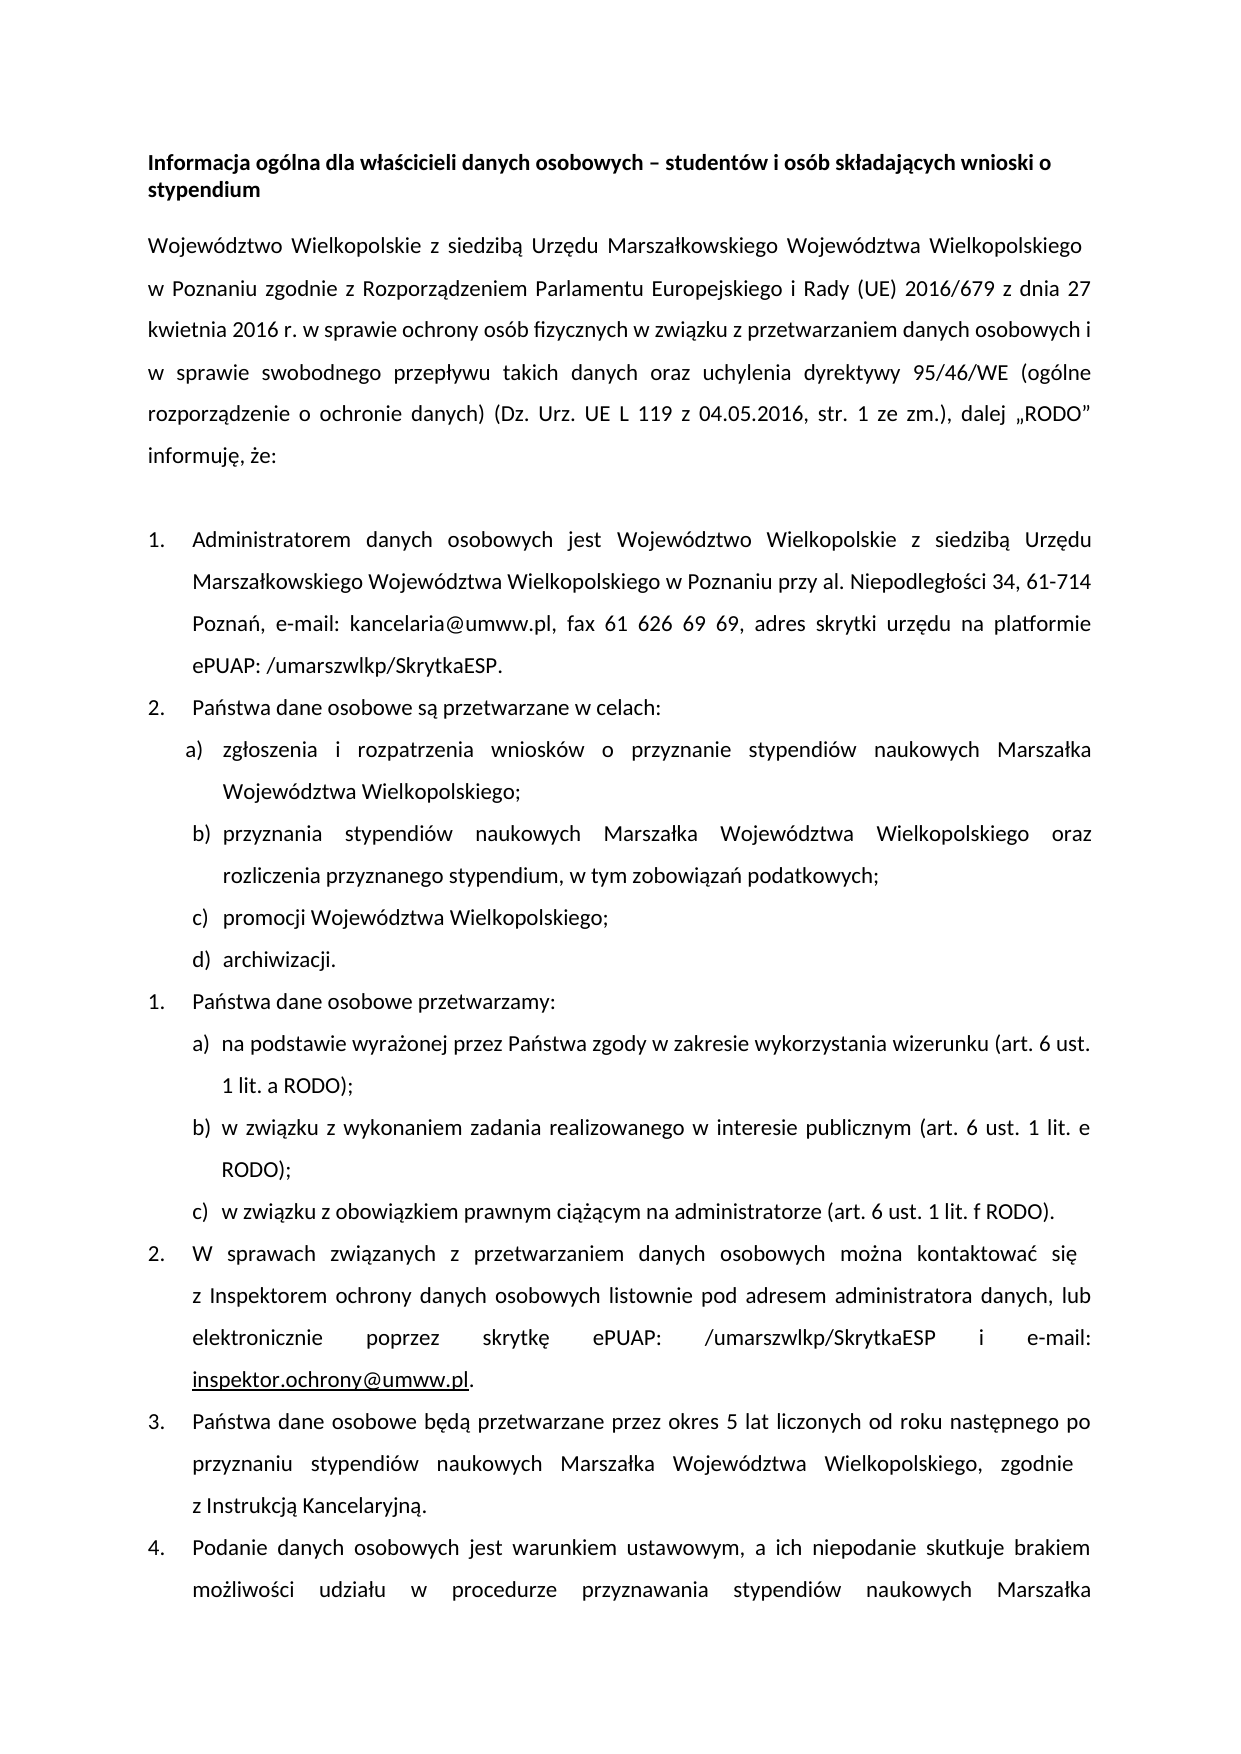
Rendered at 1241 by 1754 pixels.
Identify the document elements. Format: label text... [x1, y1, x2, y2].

list Administratorem danych osobowych jest Województwo Wielkopolskie z siedzibą Urzędu Marszałkowskiego Województwa Wielkopolskiego w Poznaniu przy al. Niepodległości 34, 61-714 Poznań, e-mail: kancelaria@umww.pl, fax 61 626 69 69, adres skrytki urzędu na platformie ePUAP: /umarszwlkp/SkrytkaESP. [148, 526, 1093, 679]
list w związku z wykonaniem zadania realizowanego w interesie publicznym (art. 6 ust. 1 lit. e RODO); [192, 1113, 1093, 1183]
list Państwa dane osobowe będą przetwarzane przez okres 5 lat liczonych od roku następnego po przyznaniu stypendiów naukowych Marszałka Województwa Wielkopolskiego, zgodnie z Instrukcją Kancelaryjną. [148, 1407, 1093, 1519]
list na podstawie wyrażonej przez Państwa zgody w zakresie wykorzystania wizerunku (art. 6 ust. 1 lit. a RODO); [192, 1029, 1093, 1099]
text Informacja ogólna dla właścicieli danych osobowych – studentów i osób składających wnioski o stypendium [148, 148, 1093, 204]
list Państwa dane osobowe przetwarzamy: [148, 987, 1093, 1015]
list zgłoszenia i rozpatrzenia wniosków o przyznanie stypendiów naukowych Marszałka Województwa Wielkopolskiego; [185, 735, 1093, 805]
list archiwizacji. [192, 945, 1093, 973]
list przyznania stypendiów naukowych Marszałka Województwa Wielkopolskiego oraz rozliczenia przyznanego stypendium, w tym zobowiązań podatkowych; [192, 819, 1093, 889]
list W sprawach związanych z przetwarzaniem danych osobowych można kontaktować się z Inspektorem ochrony danych osobowych listownie pod adresem administratora danych, lub elektronicznie poprzez skrytkę ePUAP: /umarszwlkp/SkrytkaESP i e-mail: inspektor.ochrony@umww.pl. [148, 1239, 1093, 1393]
list Państwa dane osobowe są przetwarzane w celach: [148, 693, 1093, 721]
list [148, 1533, 1093, 1603]
list w związku z obowiązkiem prawnym ciążącym na administratorze (art. 6 ust. 1 lit. f RODO). [192, 1197, 1093, 1225]
text Województwo Wielkopolskie z siedzibą Urzędu Marszałkowskiego Województwa Wielkopolskiego w Poznaniu zgodnie z Rozporządzeniem Parlamentu Europejskiego i Rady (UE) 2016/679 z dnia 27 kwietnia 2016 r. w sprawie ochrony osób fizycznych w związku z przetwarzaniem danych osobowych i w sprawie swobodnego przepływu takich danych oraz uchylenia dyrektywy 95/46/WE (ogólne rozporządzenie o ochronie danych) (Dz. Urz. UE L 119 z 04.05.2016, str. 1 ze zm.), dalej „RODO” informuję, że: [148, 232, 1093, 469]
list promocji Województwa Wielkopolskiego; [192, 903, 1093, 931]
